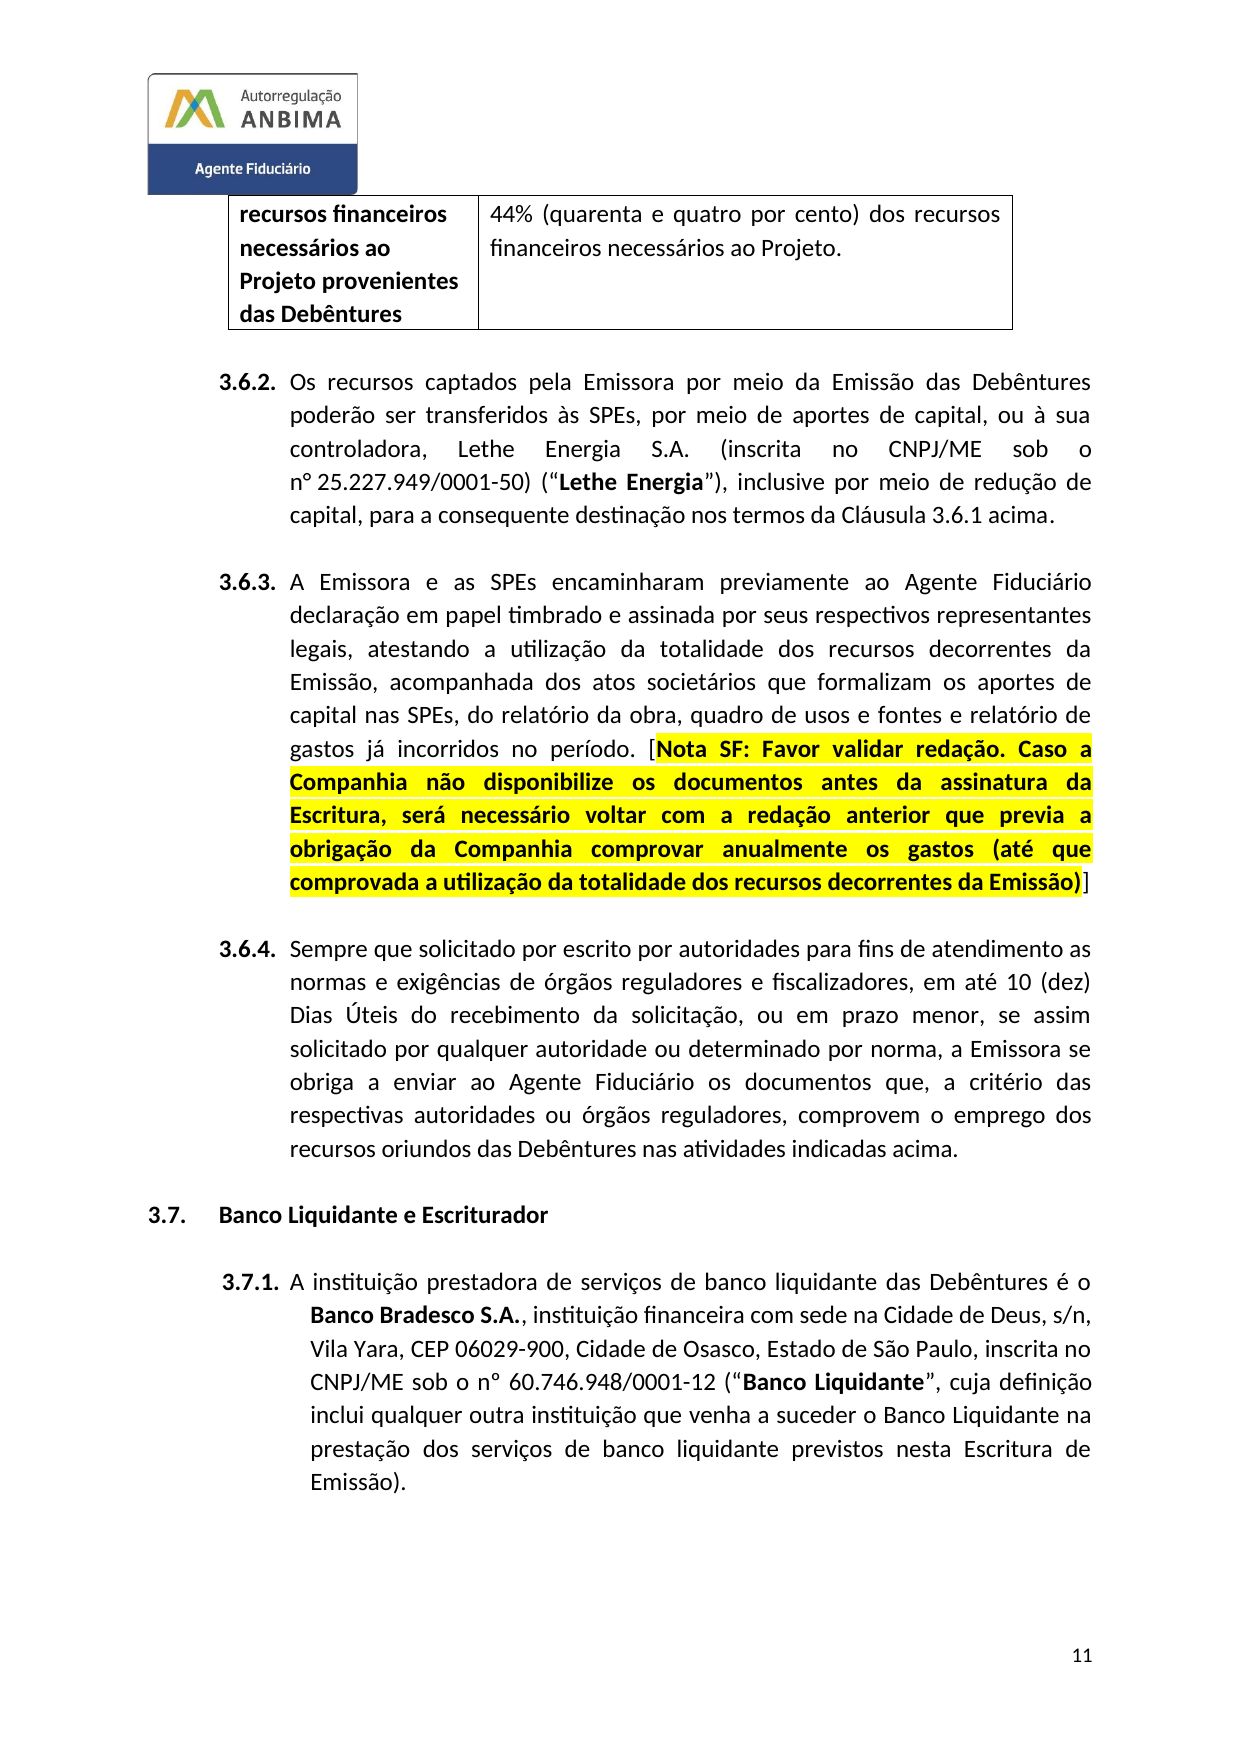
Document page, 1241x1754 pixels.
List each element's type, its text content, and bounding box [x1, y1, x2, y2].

text Sempre que solicitado por escrito por autoridades para fins de atendimento as normas e exigências de órgãos reguladores e fiscalizadores, em até 10 (dez) Dias Úteis do recebimento da solicitação, ou em prazo menor, se assim solicitado por qualquer autoridade ou determinado por norma, a Emissora se obriga a enviar ao Agente Fiduciário os documentos que, a critério das respectivas autoridades ou órgãos reguladores, comprovem o emprego dos recursos oriundos das Debêntures nas atividades indicadas acima. [218, 930, 1092, 1164]
text A Emissora e as SPEs encaminharam previamente ao Agente Fiduciário declaração em papel timbrado e assinada por seus respectivos representantes legais, atestando a utilização da totalidade dos recursos decorrentes da Emissão, acompanhada dos atos societários que formalizam os aportes de capital nas SPEs, do relatório da obra, quadro de usos e fontes e relatório de gastos incorridos no período. [218, 564, 1092, 897]
picture [147, 73, 358, 195]
table_cell As Debêntures representam aproximadamente 44% (quarenta e quatro por cento) dos recursos financeiros necessários ao Projeto. [479, 196, 1012, 329]
text A instituição prestadora de serviços de banco liquidante das Debêntures é o Banco Bradesco S.A., instituição financeira com sede na Cidade de Deus, s/n, Vila Yara, CEP 06029-900, Cidade de Osasco, Estado de São Paulo, inscrita no CNPJ/ME sob o nº 60.746.948/0001-12 (“Banco Liquidante”, cuja definição inclui qualquer outra instituição que venha a suceder o Banco Liquidante na prestação dos serviços de banco liquidante previstos nesta Escritura de Emissão). [222, 1264, 1092, 1497]
table_cell Percentual dos recursos financeiros necessários ao Projeto provenientes das Debêntures [229, 196, 478, 329]
list Banco Liquidante e Escriturador [148, 1197, 1092, 1230]
text Os recursos captados pela Emissora por meio da Emissão das Debêntures poderão ser transferidos às SPEs, por meio de aportes de capital, ou à sua controladora, Lethe Energia S.A. (inscrita no CNPJ/ME sob o n° 25.227.949/0001-50) (“Lethe Energia”), por meio de redução de capital, para a consequente destinação nos termos da Cláusula 3.6.1 acima. [218, 364, 1092, 530]
